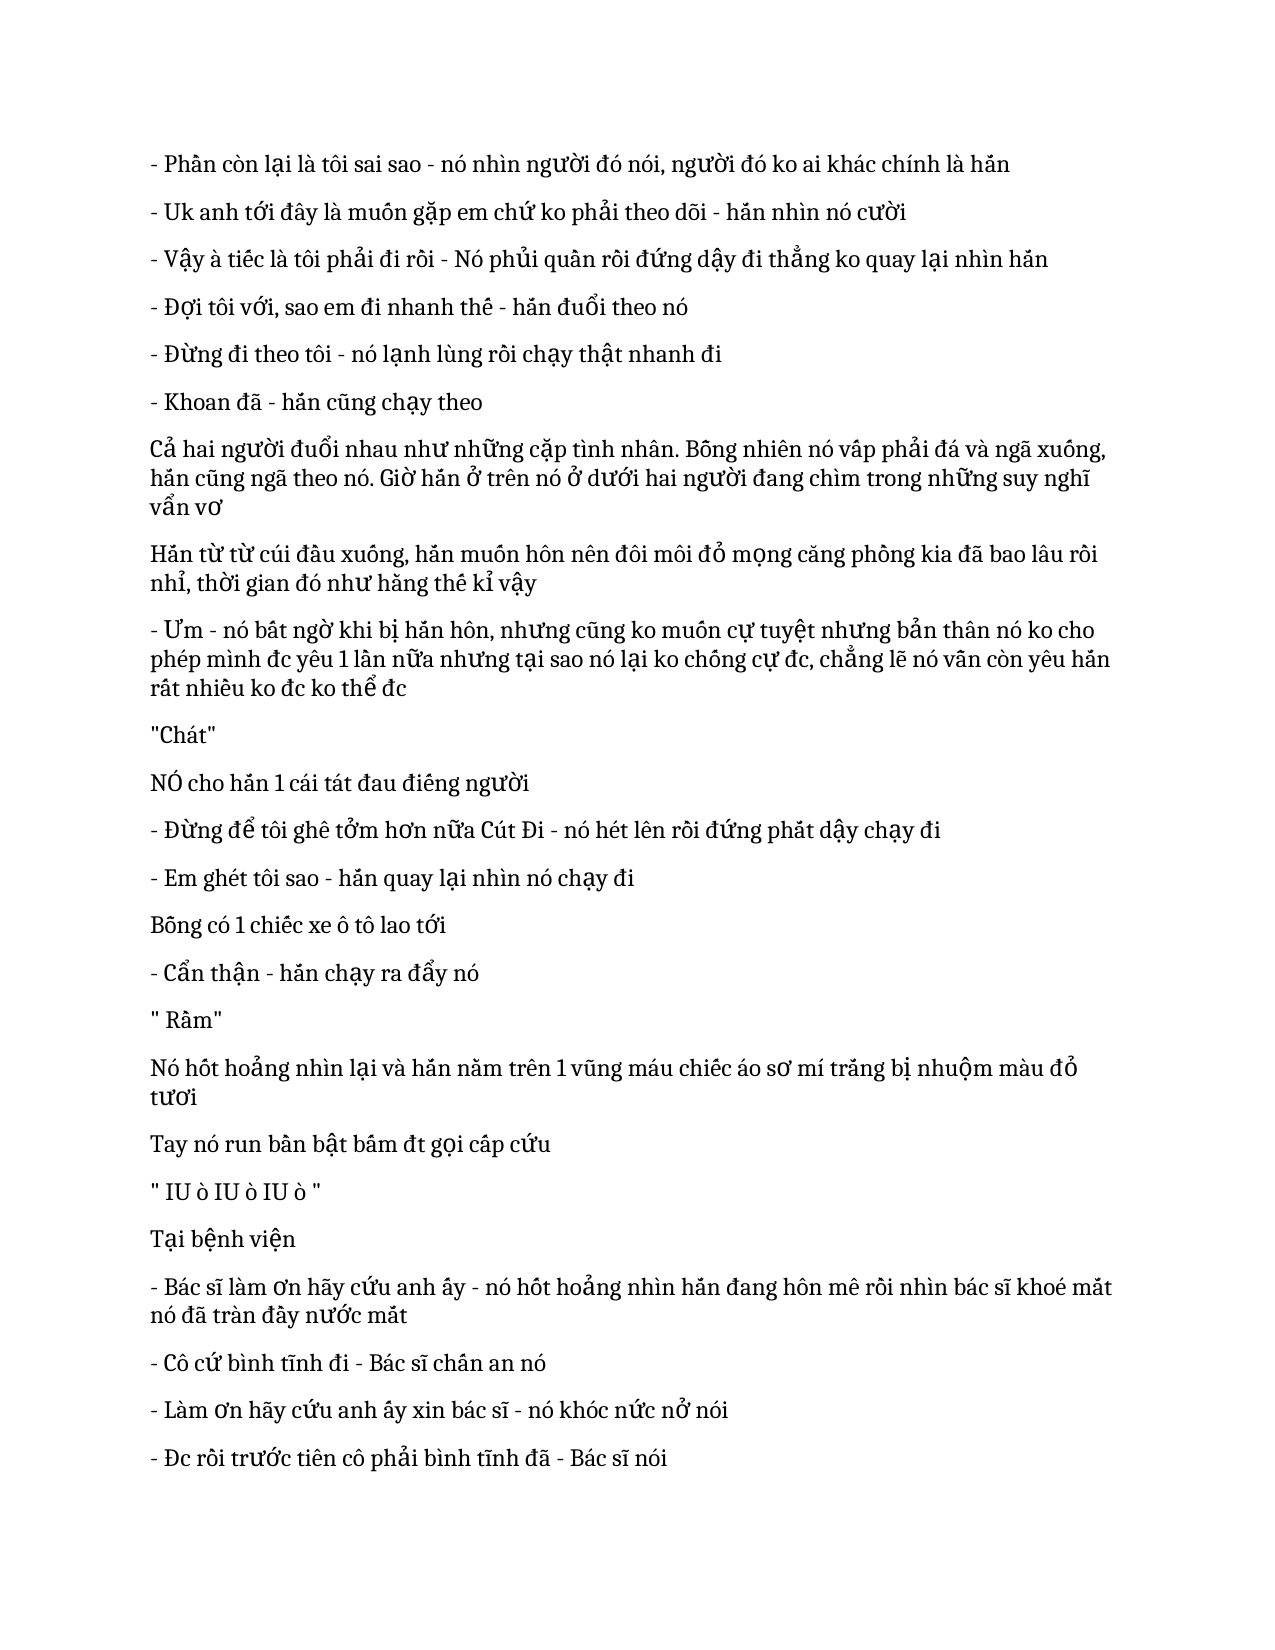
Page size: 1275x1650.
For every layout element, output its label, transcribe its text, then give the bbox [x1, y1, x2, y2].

text - Phần còn lại là tôi sai sao - nó nhìn người đó nói, người đó ko ai khác chính là hắn [150, 150, 1125, 179]
text - Em ghét tôi sao - hắn quay lại nhìn nó chạy đi [150, 864, 1125, 892]
text NÓ cho hắn 1 cái tát đau điếng người [150, 769, 1125, 797]
text - Đừng đi theo tôi - nó lạnh lùng rồi chạy thật nhanh đi [150, 340, 1125, 369]
text - Khoan đã - hắn cũng chạy theo [150, 387, 1125, 416]
text Cả hai người đuổi nhau như những cặp tình nhân. Bỗng nhiên nó vấp phải đá và ngã xuống, hắn cũng ngã theo nó. Giờ hắn ở trên nó ở dưới hai người đang chìm trong những suy nghĩ vẩn vơ [150, 435, 1125, 521]
text - Vậy à tiếc là tôi phải đi rồi - Nó phủi quần rồi đứng dậy đi thẳng ko quay lại nhìn hắn [150, 245, 1125, 274]
text " Rầm" [150, 1006, 1125, 1035]
text Nó hốt hoảng nhìn lại và hắn nằm trên 1 vũng máu chiếc áo sơ mí trắng bị nhuộm màu đỏ tươi [150, 1054, 1125, 1111]
text Tại bệnh viện [150, 1225, 1125, 1254]
text - Đừng để tôi ghê tởm hơn nữa Cút Đi - nó hét lên rồi đứng phắt dậy chạy đi [150, 816, 1125, 845]
text Hắn từ từ cúi đầu xuống, hắn muốn hôn nên đôi môi đỏ mọng căng phồng kia đã bao lâu rồi nhỉ, thời gian đó như hằng thế kỉ vậy [150, 540, 1125, 597]
text - Làm ơn hãy cứu anh ấy xin bác sĩ - nó khóc nức nở nói [150, 1396, 1125, 1425]
text " IU ò IU ò IU ò " [150, 1177, 1125, 1206]
text Tay nó run bần bật bấm đt gọi cấp cứu [150, 1130, 1125, 1159]
text - Đợi tôi với, sao em đi nhanh thế - hắn đuổi theo nó [150, 292, 1125, 321]
text Bỗng có 1 chiếc xe ô tô lao tới [150, 911, 1125, 940]
text - Cô cứ bình tĩnh đi - Bác sĩ chấn an nó [150, 1349, 1125, 1377]
text - Ưm - nó bất ngờ khi bị hắn hôn, nhưng cũng ko muốn cự tuyệt nhưng bản thân nó ko cho phép mình đc yêu 1 lần nữa nhưng tại sao nó lại ko chống cự đc, chẳng lẽ nó vẫn còn yêu hắn rất nhiều ko đc ko thể đc [150, 616, 1125, 702]
text "Chát" [150, 721, 1125, 750]
text - Đc rồi trước tiên cô phải bình tĩnh đã - Bác sĩ nói [150, 1444, 1125, 1472]
text - Uk anh tới đây là muốn gặp em chứ ko phải theo dõi - hắn nhìn nó cười [150, 197, 1125, 226]
text - Cẩn thận - hắn chạy ra đẩy nó [150, 959, 1125, 987]
text - Bác sĩ làm ơn hãy cứu anh ấy - nó hốt hoảng nhìn hắn đang hôn mê rồi nhìn bác sĩ khoé mắt nó đã tràn đầy nước mắt [150, 1272, 1125, 1330]
